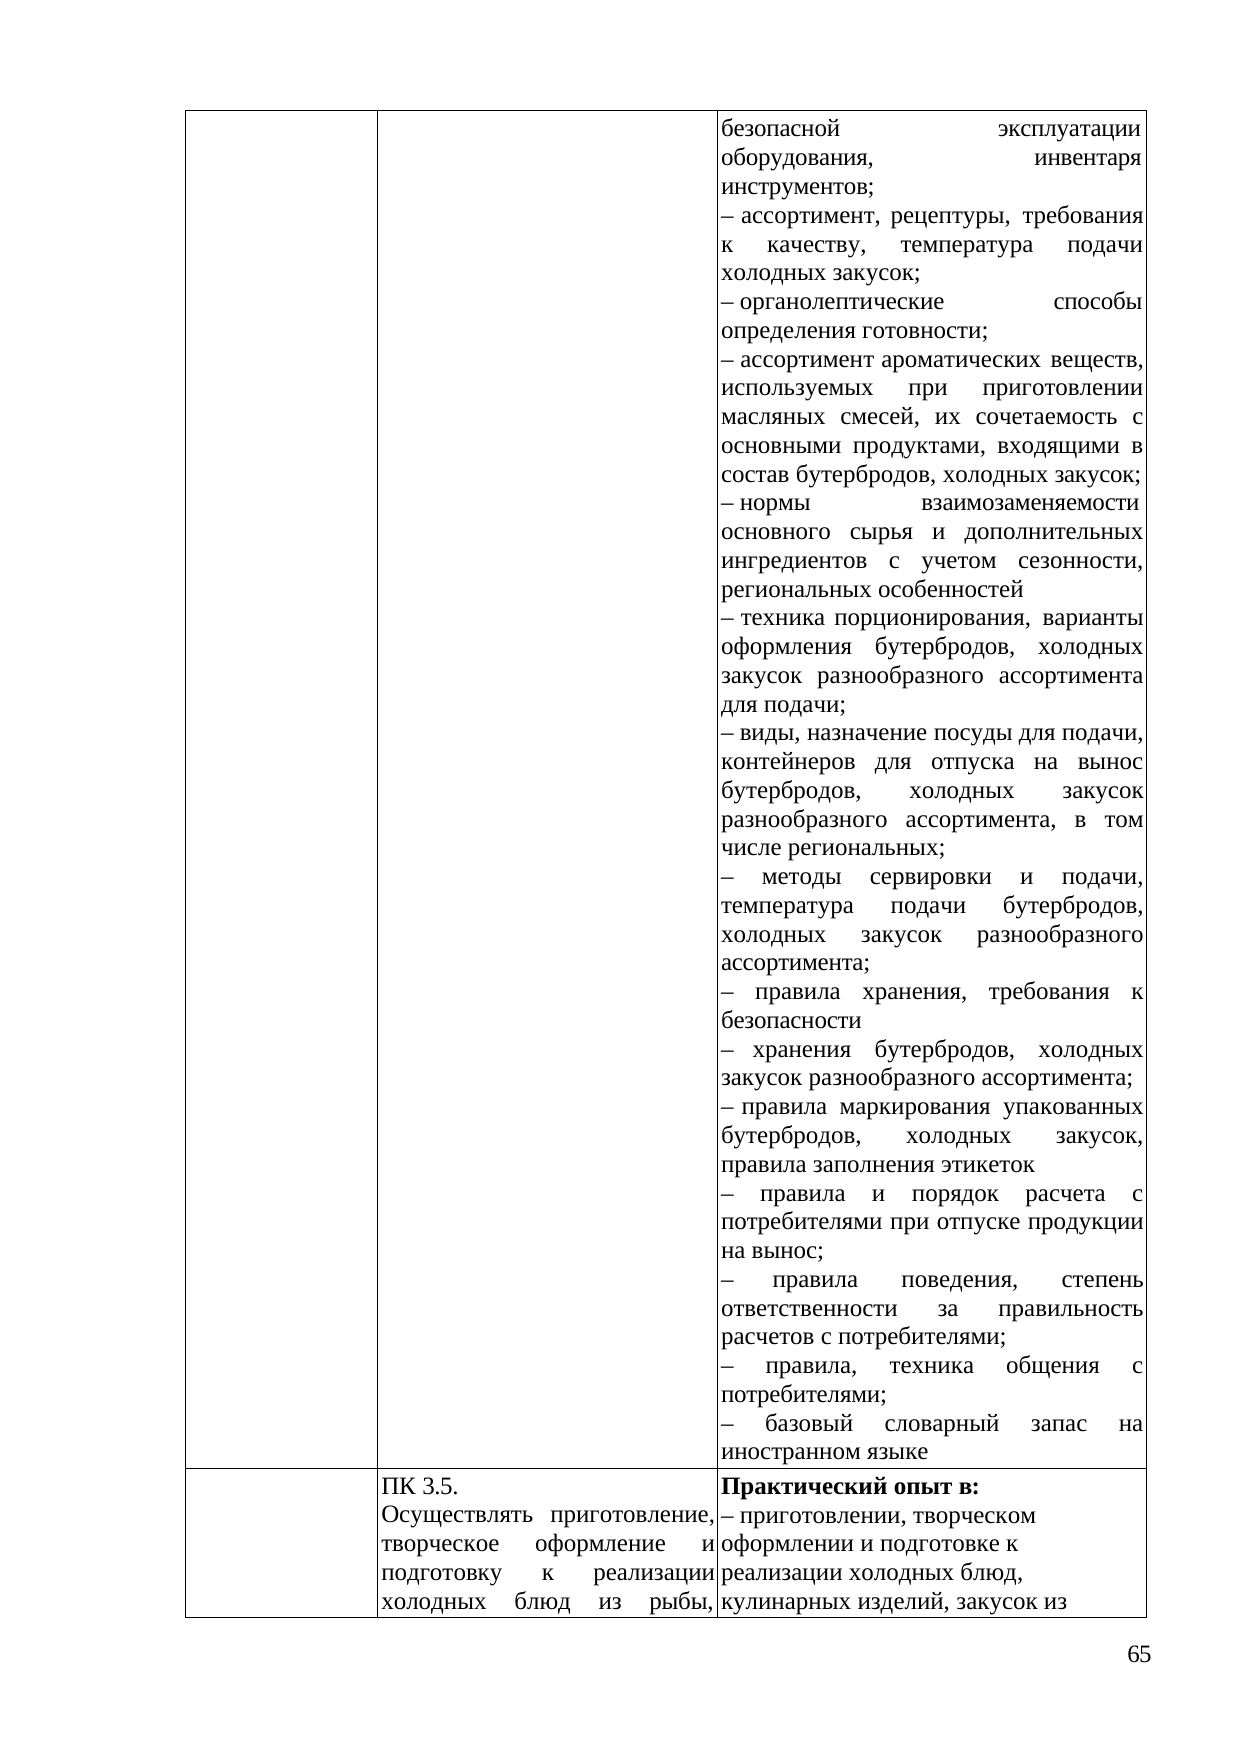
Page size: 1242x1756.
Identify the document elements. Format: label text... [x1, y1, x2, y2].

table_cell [378, 1469, 717, 1617]
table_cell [718, 1469, 1146, 1617]
table_cell [186, 1469, 377, 1617]
table_header [378, 111, 717, 1468]
table_header безопасной эксплуатации оборудования, инвентаря инструментов; – ассортимент, рецептуры, требования к качеству, температура подачи холодных закусок; – органолептические способы определения готовности; – ассортимент ароматических веществ, используемых при приготовлении масляных смесей, их сочетаемость с основными продуктами, входящими в состав бутербродов, холодных закусок; – нормы взаимозаменяемости основного сырья и дополнительных ингредиентов с учетом сезонности, региональных особенностей – техника порционирования, варианты оформления бутербродов, холодных закусок разнообразного ассортимента для подачи; – виды, назначение посуды для подачи, контейнеров для отпуска на вынос бутербродов, холодных закусок разнообразного ассортимента, в том числе региональных; – методы сервировки и подачи, температура подачи бутербродов, холодных закусок разнообразного ассортимента; – правила хранения, требования к безопасности – хранения бутербродов, холодных закусок разнообразного ассортимента; – правила маркирования упакованных бутербродов, холодных закусок, правила заполнения этикеток – правила и порядок расчета с потребителями при отпуске продукции на вынос; – правила поведения, степень ответственности за правильность расчетов с потребителями; – правила, техника общения с потребителями; – базовый словарный запас на иностранном языке [718, 111, 1146, 1468]
table_header [186, 111, 377, 1468]
